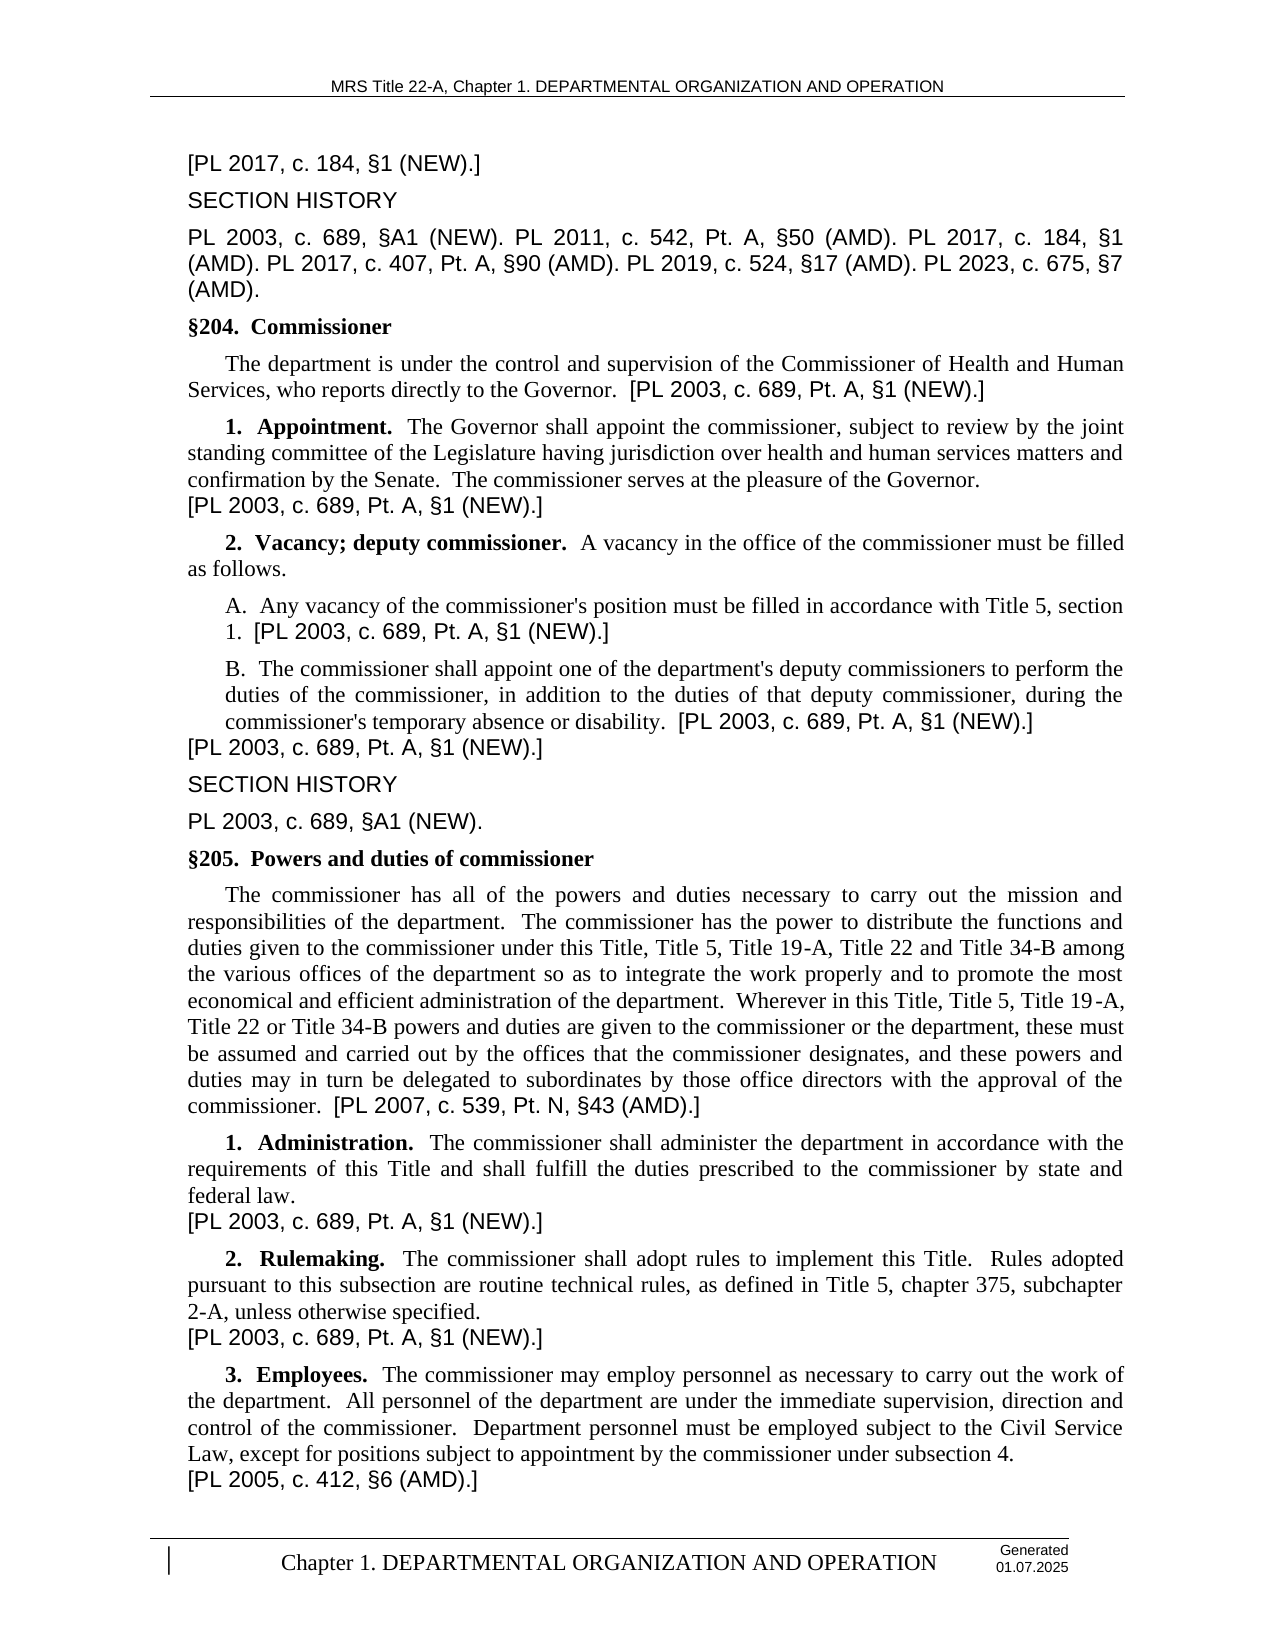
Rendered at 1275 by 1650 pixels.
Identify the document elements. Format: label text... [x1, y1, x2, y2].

text PL 2003, c. 689, §A1 (NEW). [187, 808, 1125, 834]
text 2. Vacancy; deputy commissioner. A vacancy in the office of the commissioner must be filled as follows. [187, 529, 1125, 582]
text 2. Rulemaking. The commissioner shall adopt rules to implement this Title. Rules adopted pursuant to this subsection are routine technical rules, as defined in Title 5, chapter 375, subchapter 2‑A, unless otherwise specified. [187, 1245, 1125, 1324]
text [PL 2005, c. 412, §6 (AMD).] [187, 1466, 1125, 1493]
text 1. Appointment. The Governor shall appoint the commissioner, subject to review by the joint standing committee of the Legislature having jurisdiction over health and human services matters and confirmation by the Senate. The commissioner serves at the pleasure of the Governor. [187, 413, 1125, 492]
text [PL 2003, c. 689, Pt. A, §1 (NEW).] [187, 734, 1125, 761]
text [PL 2003, c. 689, Pt. A, §1 (NEW).] [187, 1324, 1125, 1350]
text [PL 2003, c. 689, Pt. A, §1 (NEW).] [187, 1208, 1125, 1234]
text §205. Powers and duties of commissioner [187, 845, 1125, 871]
text SECTION HISTORY [187, 771, 1125, 797]
text 3. Employees. The commissioner may employ personnel as necessary to carry out the work of the department. All personnel of the department are under the immediate supervision, direction and control of the commissioner. Department personnel must be employed subject to the Civil Service Law, except for positions subject to appointment by the commissioner under subsection 4. [187, 1361, 1125, 1466]
text B. The commissioner shall appoint one of the department's deputy commissioners to perform the duties of the commissioner, in addition to the duties of that deputy commissioner, during the commissioner's temporary absence or disability. [PL 2003, c. 689, Pt. A, §1 (NEW).] [225, 655, 1125, 734]
text The commissioner has all of the powers and duties necessary to carry out the mission and responsibilities of the department. The commissioner has the power to distribute the functions and duties given to the commissioner under this Title, Title 5, Title 19‑A, Title 22 and Title 34‑B among the various offices of the department so as to integrate the work properly and to promote the most economical and efficient administration of the department. Wherever in this Title, Title 5, Title 19‑A, Title 22 or Title 34‑B powers and duties are given to the commissioner or the department, these must be assumed and carried out by the offices that the commissioner designates, and these powers and duties may in turn be delegated to subordinates by those office directors with the approval of the commissioner. [PL 2007, c. 539, Pt. N, §43 (AMD).] [187, 881, 1125, 1119]
text [PL 2003, c. 689, Pt. A, §1 (NEW).] [187, 492, 1125, 518]
text The department is under the control and supervision of the Commissioner of Health and Human Services, who reports directly to the Governor. [PL 2003, c. 689, Pt. A, §1 (NEW).] [187, 350, 1125, 403]
text A. Any vacancy of the commissioner's position must be filled in accordance with Title 5, section 1. [PL 2003, c. 689, Pt. A, §1 (NEW).] [225, 592, 1125, 645]
text §204. Commissioner [187, 313, 1125, 339]
text 1. Administration. The commissioner shall administer the department in accordance with the requirements of this Title and shall fulfill the duties prescribed to the commissioner by state and federal law. [187, 1129, 1125, 1208]
text PL 2003, c. 689, §A1 (NEW). PL 2011, c. 542, Pt. A, §50 (AMD). PL 2017, c. 184, §1 (AMD). PL 2017, c. 407, Pt. A, §90 (AMD). PL 2019, c. 524, §17 (AMD). PL 2023, c. 675, §7 (AMD). [187, 223, 1125, 303]
text SECTION HISTORY [187, 187, 1125, 213]
text [PL 2017, c. 184, §1 (NEW).] [187, 150, 1125, 176]
